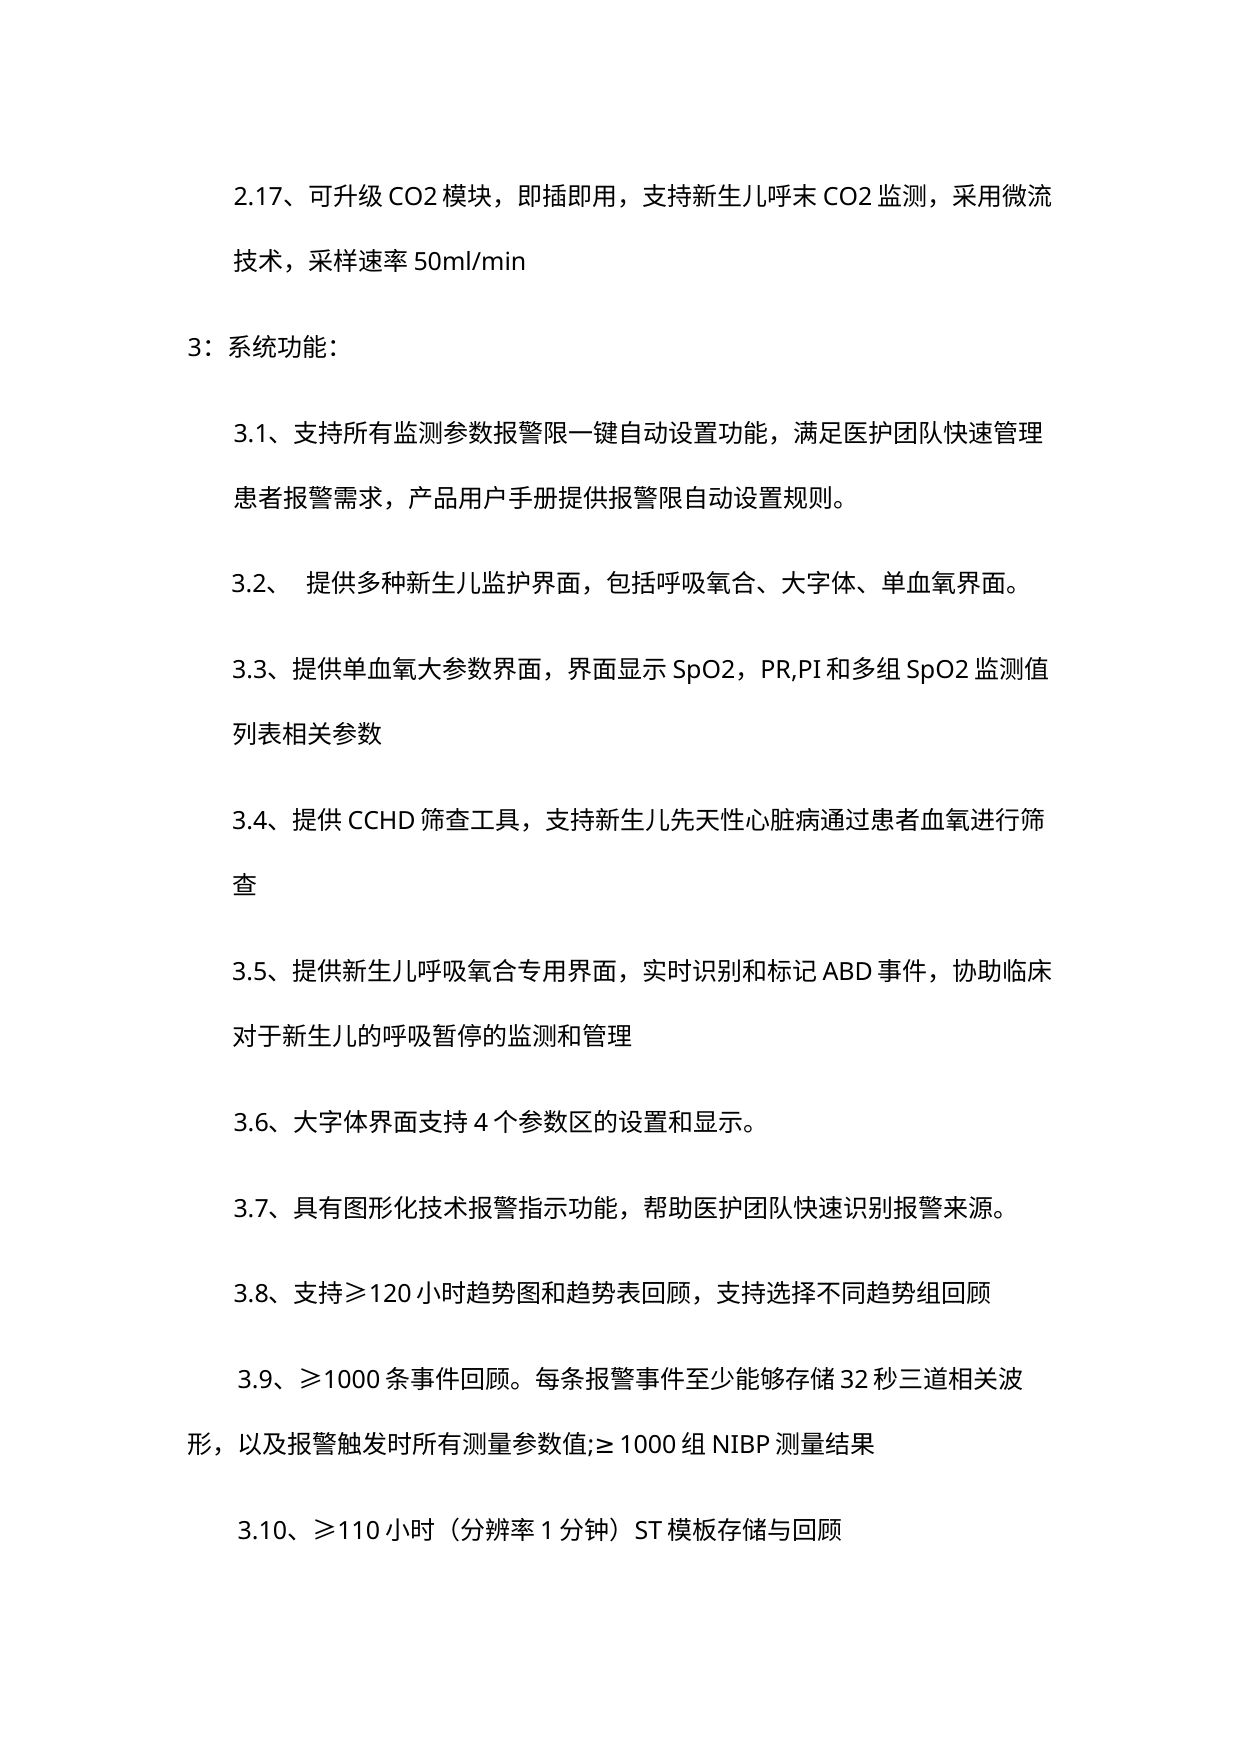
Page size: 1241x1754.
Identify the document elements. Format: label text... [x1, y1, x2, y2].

text 3.8、支持≥120小时趋势图和趋势表回顾，支持选择不同趋势组回顾 [233, 1259, 1048, 1324]
text 3.1、支持所有监测参数报警限一键自动设置功能，满足医护团队快速管理患者报警需求，产品用户手册提供报警限自动设置规则。 [233, 399, 1048, 529]
text 3.3、提供单血氧大参数界面，界面显示SpO2，PR,PI和多组SpO2监测值列表相关参数 [232, 635, 1053, 765]
text 3.5、提供新生儿呼吸氧合专用界面，实时识别和标记ABD事件，协助临床对于新生儿的呼吸暂停的监测和管理 [232, 937, 1053, 1067]
text 3.9、≥1000条事件回顾。每条报警事件至少能够存储32秒三道相关波形，以及报警触发时所有测量参数值;≥1000组NIBP测量结果 [187, 1345, 1048, 1475]
text 2.17、可升级CO2模块，即插即用，支持新生儿呼末CO2监测，采用微流技术，采样速率50ml/min [233, 162, 1053, 292]
text 3.10、≥110小时（分辨率1分钟）ST模板存储与回顾 [187, 1496, 1048, 1561]
text 3.7、具有图形化技术报警指示功能，帮助医护团队快速识别报警来源。 [233, 1174, 1048, 1239]
text 3.6、大字体界面支持4个参数区的设置和显示。 [233, 1088, 1048, 1153]
text 3.4、提供CCHD筛查工具，支持新生儿先天性心脏病通过患者血氧进行筛查 [232, 786, 1053, 916]
text 3：系统功能： [187, 313, 1048, 378]
list 提供多种新生儿监护界面，包括呼吸氧合、大字体、单血氧界面。 [231, 549, 1048, 614]
